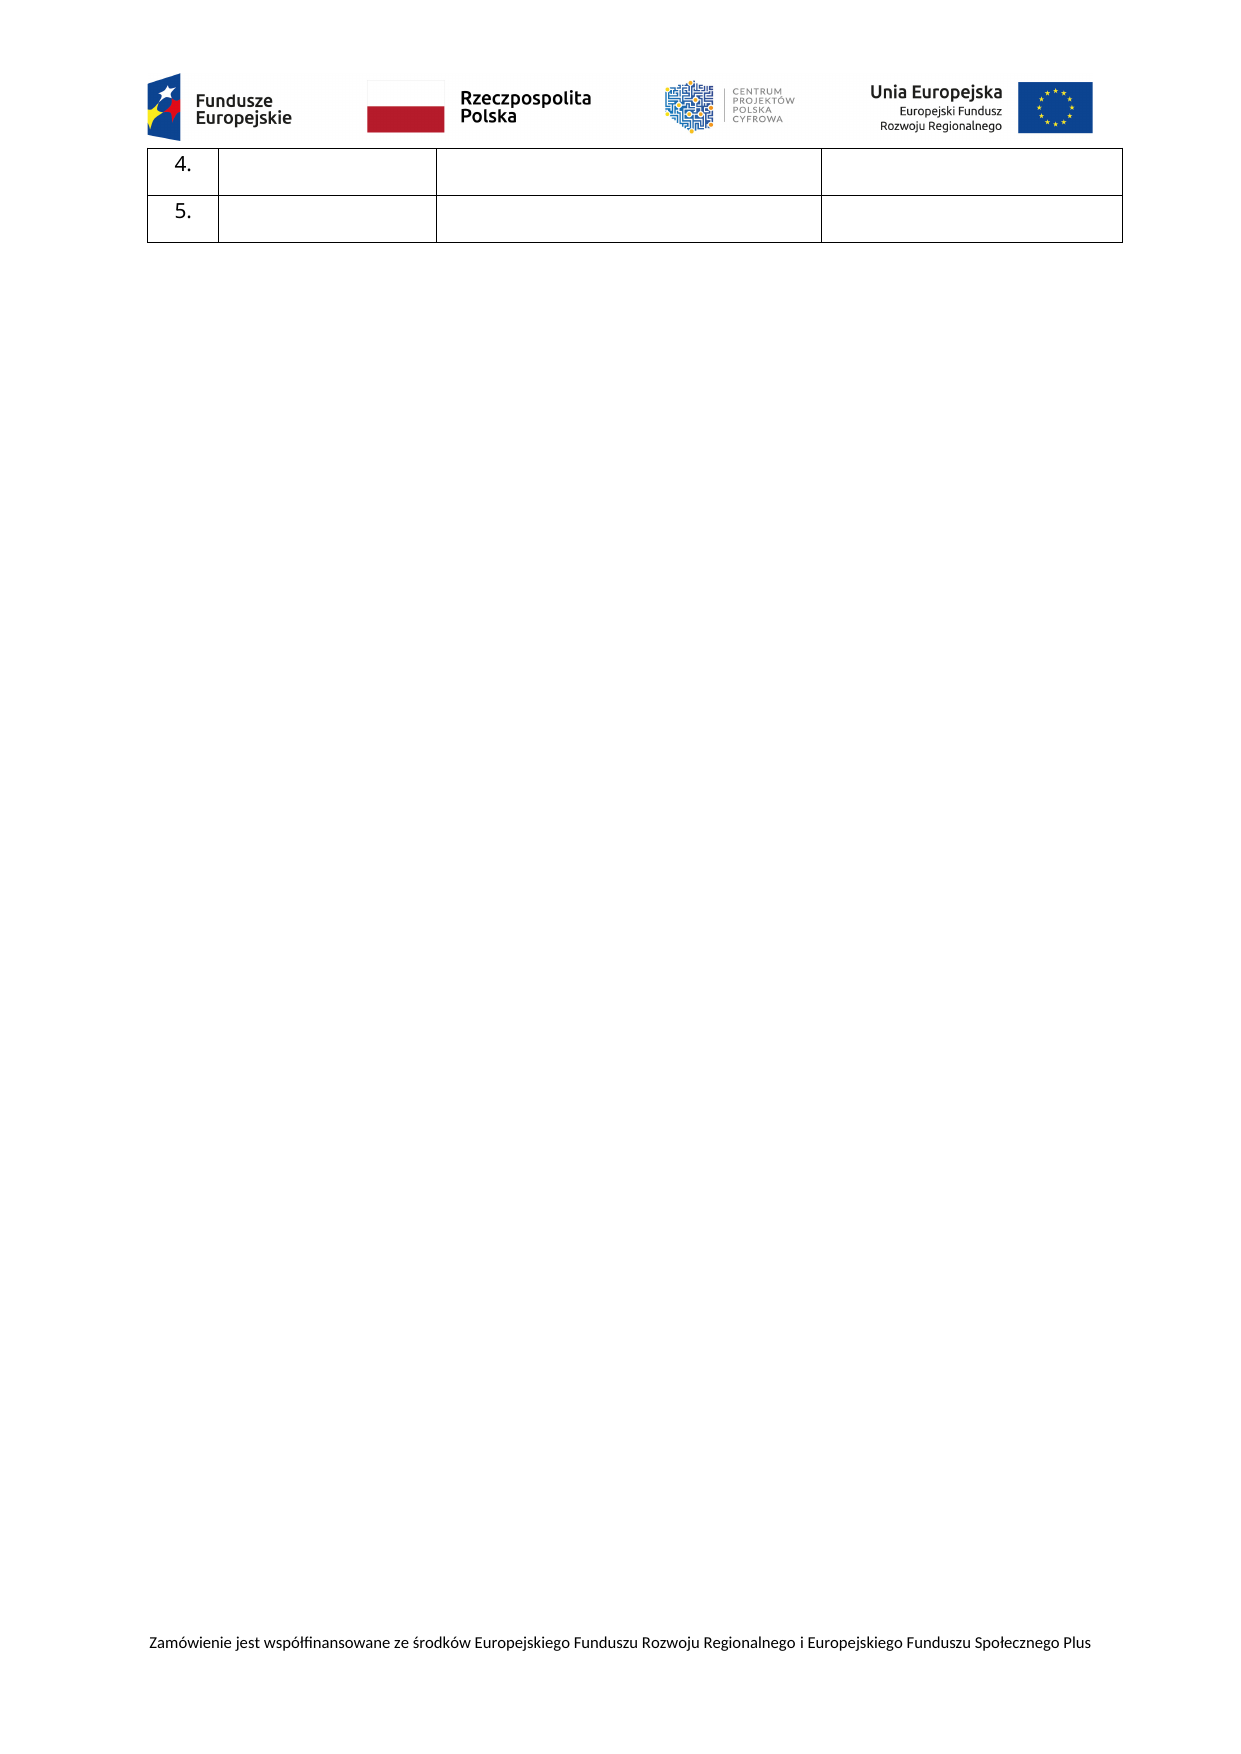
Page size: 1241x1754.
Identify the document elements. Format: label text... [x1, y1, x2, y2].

table_cell [219, 149, 436, 195]
table_cell [822, 149, 1122, 195]
table_cell 4. [148, 149, 218, 195]
table_cell 5. [148, 196, 218, 242]
picture [147, 73, 1093, 141]
table_cell [437, 196, 821, 242]
table_cell [437, 149, 821, 195]
table_cell [219, 196, 436, 242]
table_cell [822, 196, 1122, 242]
